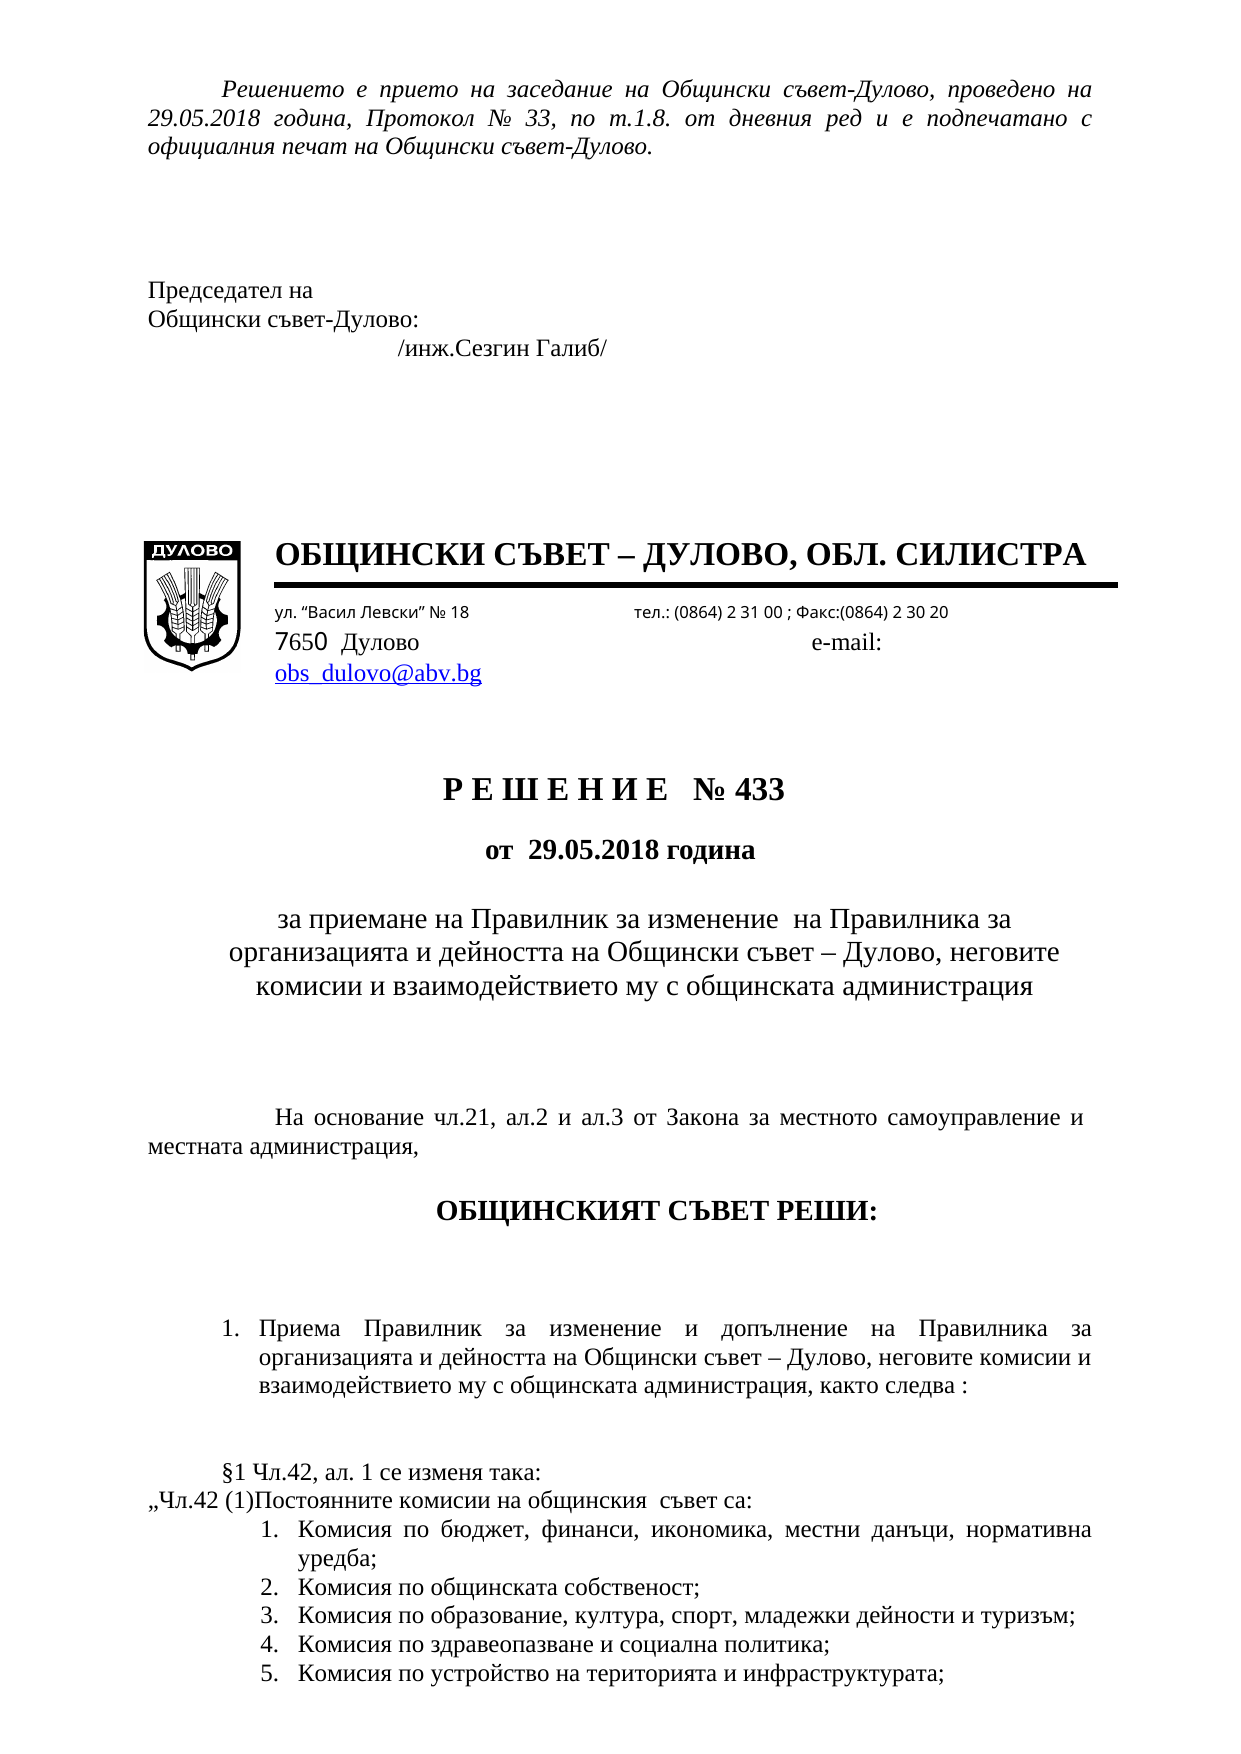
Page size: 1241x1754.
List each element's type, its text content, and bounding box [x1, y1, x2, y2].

subtitle Р Е Ш Е Н И Е № 433 [148, 769, 1093, 807]
text Общински съвет-Дулово: [148, 304, 1093, 333]
list Комисия по бюджет, финанси, икономика, местни данъци, нормативна уредба; [260, 1514, 1093, 1572]
list Комисия по здравеопазване и социална политика; [260, 1629, 1093, 1658]
list Комисия по общинската собственост; [260, 1572, 1093, 1600]
text 7650 Дулово e-mail: obs_dulovo@abv.bg [148, 624, 1093, 686]
list Приема Правилник за изменение и допълнение на Правилника за организацията и дейността на Общински съвет – Дулово, неговите комисии и взаимодействието му с общинската администрация, както следва : [221, 1313, 1093, 1399]
text На основание чл.21, ал.2 и ал.3 от Закона за местното самоуправление и местната администрация, [148, 1102, 1085, 1159]
text за приемане на Правилник за изменение на Правилника за [204, 901, 1085, 934]
list Комисия по образование, култура, спорт, младежки дейности и туризъм; [260, 1600, 1093, 1629]
text „Чл.42 (1)Постоянните комисии на общинския съвет са: [148, 1485, 1093, 1514]
text ул. “Васил Левски” № 18 тел.: (0864) 2 31 00 ; Факс:(0864) 2 30 20 [241, 601, 1093, 624]
text Председател на [148, 275, 1093, 304]
text /инж.Сезгин Галиб/ [148, 333, 1093, 361]
text организацията и дейността на Общински съвет – Дулово, неговите [204, 934, 1085, 968]
text ОБЩИНСКИ СЪВЕТ – ДУЛОВО, ОБЛ. СИЛИСТРА [148, 534, 1093, 572]
text §1 Чл.42, ал. 1 се изменя така: [148, 1457, 1093, 1485]
list Комисия по устройство на територията и инфраструктурата; [260, 1658, 1093, 1687]
text Решението е прието на заседание на Общински съвет-Дулово, проведено на 29.05.2018 година, Протокол № 33, по т.1.8. от дневния ред и е подпечатано с официалния печат на Общински съвет-Дулово. [148, 74, 1093, 160]
text комисии и взаимодействието му с общинската администрация [204, 968, 1085, 1001]
text ОБЩИНСКИЯТ СЪВЕТ РЕШИ: [148, 1193, 1093, 1227]
subtitle от 29.05.2018 година [148, 832, 1093, 866]
